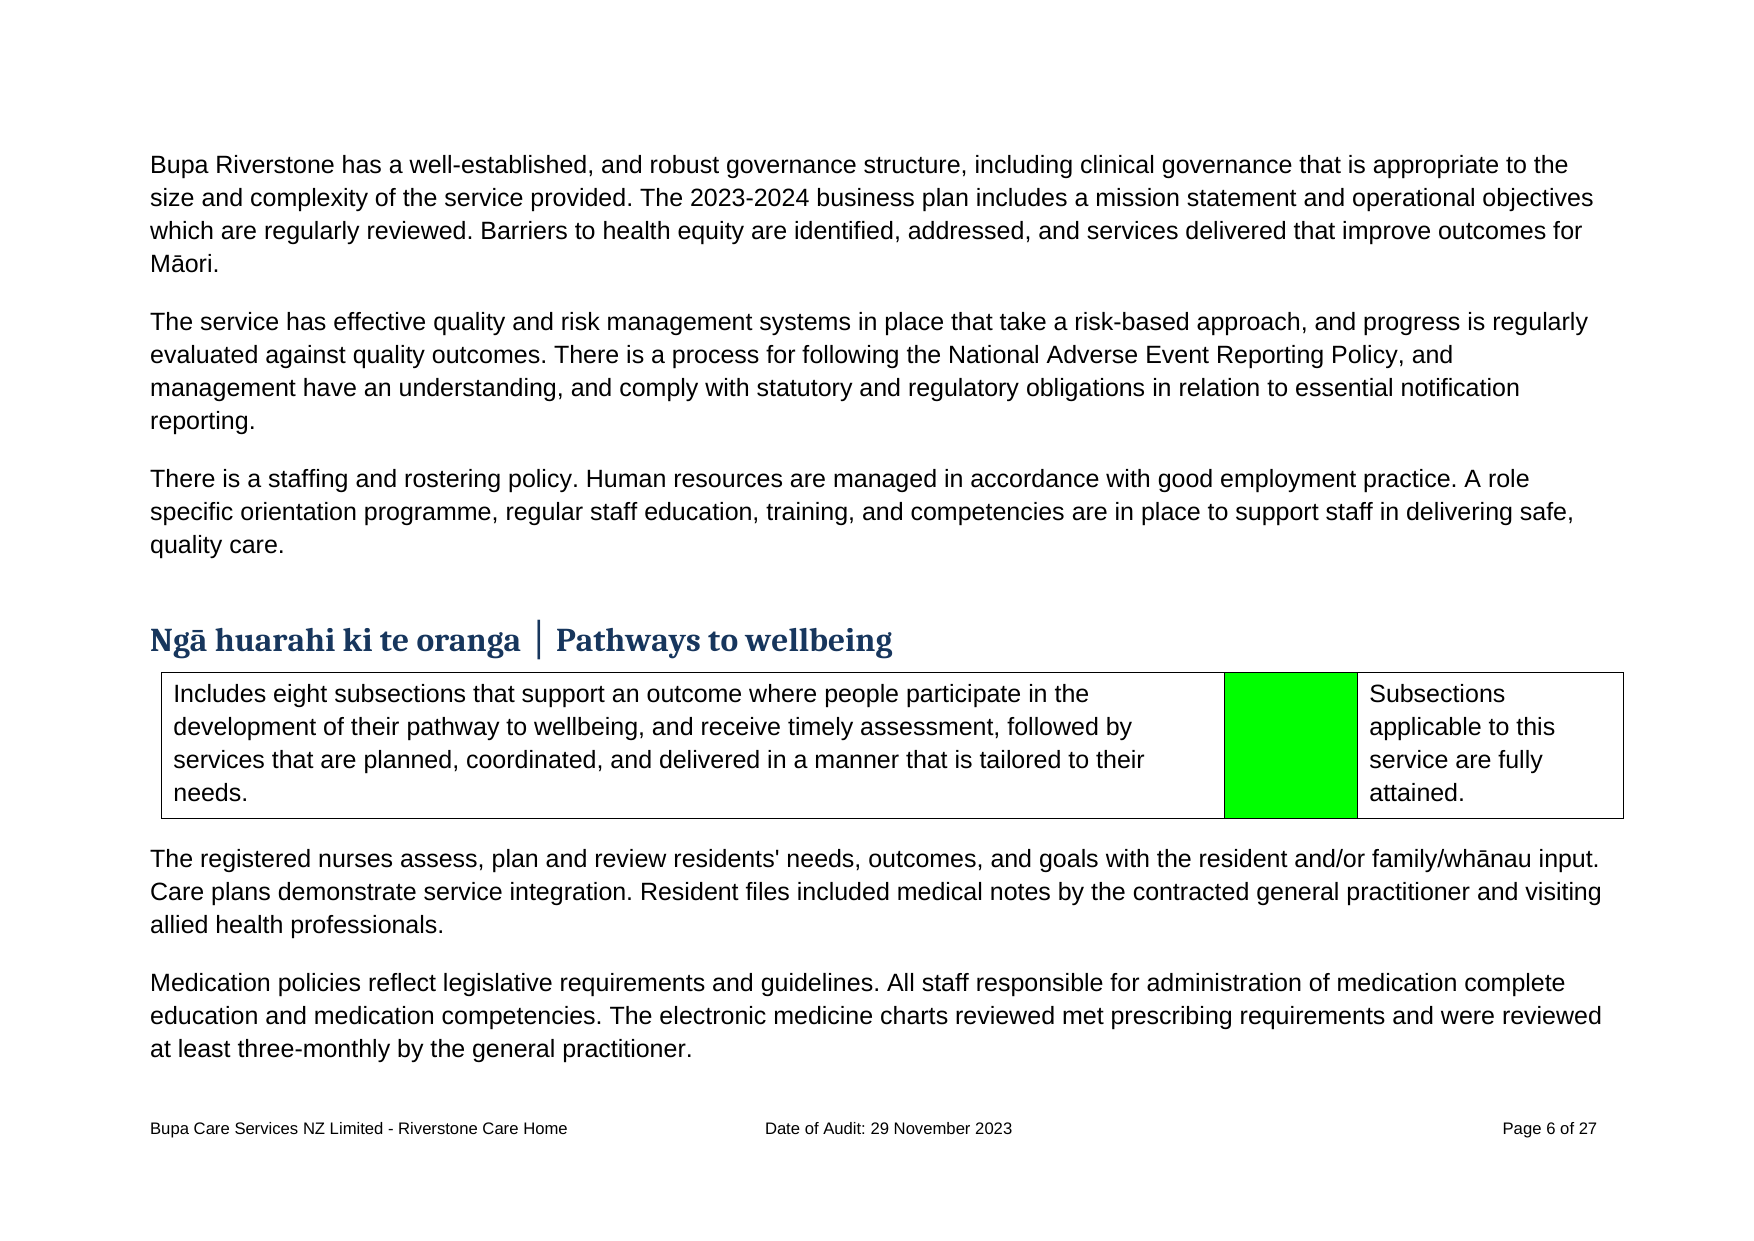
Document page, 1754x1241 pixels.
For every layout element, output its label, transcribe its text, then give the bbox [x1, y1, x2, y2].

table_header [1225, 673, 1357, 818]
text The registered nurses assess, plan and review residents' needs, outcomes, and goals with the resident and/or family/whānau input. Care plans demonstrate service integration. Resident files included medical notes by the contracted general practitioner and visiting allied health professionals. [150, 844, 1604, 938]
text Medication policies reflect legislative requirements and guidelines. All staff responsible for administration of medication complete education and medication competencies. The electronic medicine charts reviewed met prescribing requirements and were reviewed at least three-monthly by the general practitioner. [150, 968, 1604, 1063]
table_header Subsections applicable to this service are fully attained. [1358, 673, 1623, 818]
text The service has effective quality and risk management systems in place that take a risk-based approach, and progress is regularly evaluated against quality outcomes. There is a process for following the National Adverse Event Reporting Policy, and management have an understanding, and comply with statutory and regulatory obligations in relation to essential notification reporting. [150, 307, 1604, 435]
text Bupa Riverstone has a well-established, and robust governance structure, including clinical governance that is appropriate to the size and complexity of the service provided. The 2023-2024 business plan includes a mission statement and operational objectives which are regularly reviewed. Barriers to health equity are identified, addressed, and services delivered that improve outcomes for Māori. [150, 150, 1604, 278]
text There is a staffing and rostering policy. Human resources are managed in accordance with good employment practice. A role specific orientation programme, regular staff education, training, and competencies are in place to support staff in delivering safe, quality care. [150, 464, 1604, 559]
subtitle Ngā huarahi ki te oranga │ Pathways to wellbeing [539, 621, 1604, 659]
table_header Includes eight subsections that support an outcome where people participate in the development of their pathway to wellbeing, and receive timely assessment, followed by services that are planned, coordinated, and delivered in a manner that is tailored to their needs. [162, 673, 1224, 818]
subtitle Ngā huarahi ki te oranga │ Pathways to wellbeing [150, 621, 537, 659]
